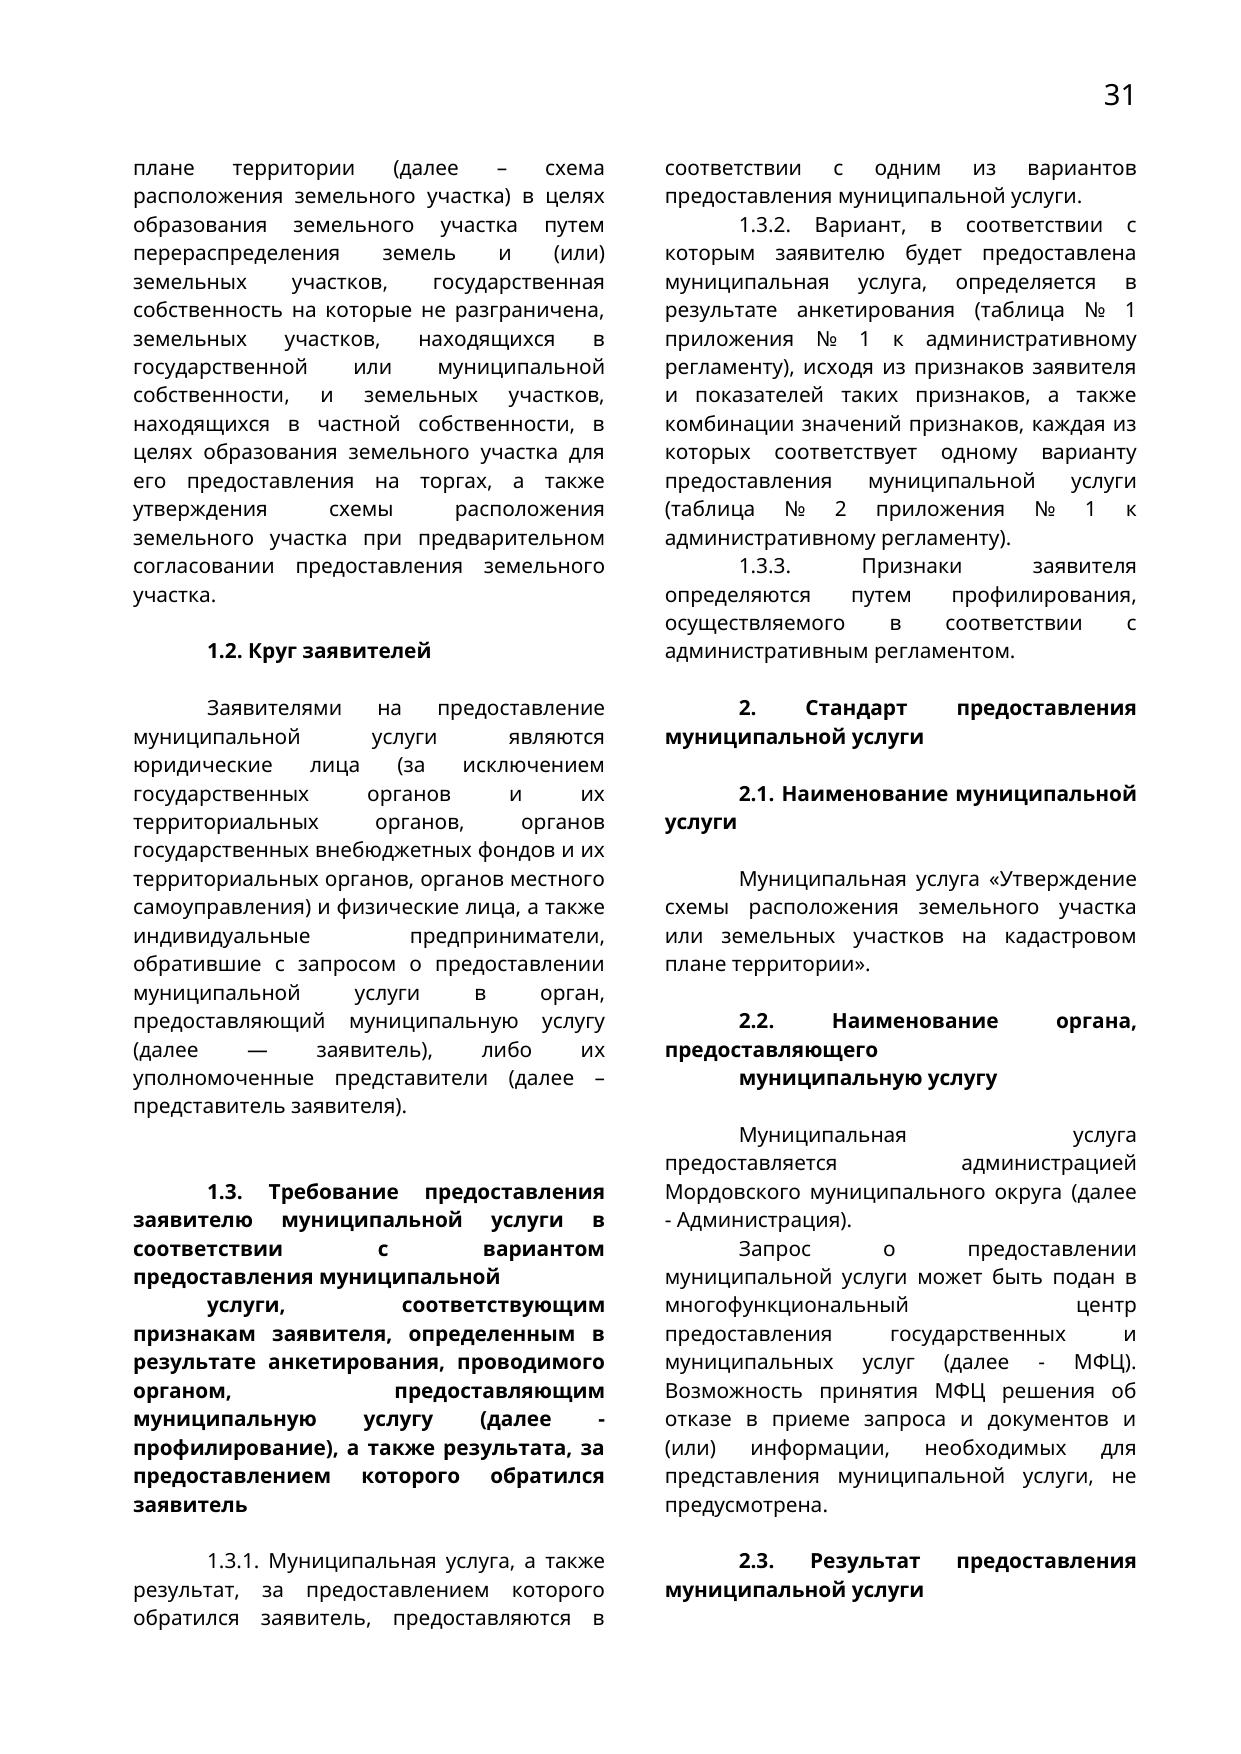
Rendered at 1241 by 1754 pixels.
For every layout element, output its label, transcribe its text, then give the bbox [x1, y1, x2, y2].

text 1.2. Круг заявителей [133, 637, 605, 665]
text 2.3. Результат предоставления муниципальной услуги [664, 1547, 1137, 1603]
text Муниципальная услуга «Утверждение схемы расположения земельного участка или земельных участков на кадастровом плане территории». [664, 864, 1137, 978]
text 2.2. Наименование органа, предоставляющего [664, 1006, 1137, 1063]
text муниципальную услугу [664, 1063, 1137, 1092]
text Заявителями на предоставление муниципальной услуги являются юридические лица (за исключением государственных органов и их территориальных органов, органов государственных внебюджетных фондов и их территориальных органов, органов местного самоуправления) и физические лица, а также индивидуальные предприниматели, обратившие с запросом о предоставлении муниципальной услуги в орган, предоставляющий муниципальную услугу (далее — заявитель), либо их уполномоченные представители (далее – представитель заявителя). [133, 693, 605, 1120]
text 1.3.1. Муниципальная услуга, а также результат, за предоставлением которого обратился заявитель, предоставляются в соответствии с одним из вариантов предоставления муниципальной услуги. [133, 1547, 605, 1632]
text 2. Стандарт предоставления муниципальной услуги [664, 693, 1137, 750]
text 1.3.2. Вариант, в соответствии с которым заявителю будет предоставлена муниципальная услуга, определяется в результате анкетирования (таблица № 1 приложения № 1 к административному регламенту), исходя из признаков заявителя и показателей таких признаков, а также комбинации значений признаков, каждая из которых соответствует одному варианту предоставления муниципальной услуги (таблица № 2 приложения № 1 к административному регламенту). [664, 210, 1137, 551]
text 1.3.3. Признаки заявителя определяются путем профилирования, осуществляемого в соответствии с административным регламентом. [664, 551, 1137, 665]
text 1.3. Требование предоставления заявителю муниципальной услуги в соответствии с вариантом предоставления муниципальной [133, 1177, 605, 1291]
text Запрос о предоставлении муниципальной услуги может быть подан в многофункциональный центр предоставления государственных и муниципальных услуг (далее - МФЦ). Возможность принятия МФЦ решения об отказе в приеме запроса и документов и (или) информации, необходимых для представления муниципальной услуги, не предусмотрена. [664, 1234, 1137, 1518]
text Муниципальная услуга предоставляется администрацией Мордовского муниципального округа (далее - Администрация). [664, 1120, 1137, 1234]
text услуги, соответствующим признакам заявителя, определенным в результате анкетирования, проводимого органом, предоставляющим муниципальную услугу (далее - профилирование), а также результата, за предоставлением которого обратился заявитель [133, 1291, 605, 1518]
text 2.1. Наименование муниципальной услуги [664, 779, 1137, 836]
text 1.3.1. Муниципальная услуга, а также результат, за предоставлением которого обратился заявитель, предоставляются в соответствии с одним из вариантов предоставления муниципальной услуги. [664, 153, 1137, 210]
